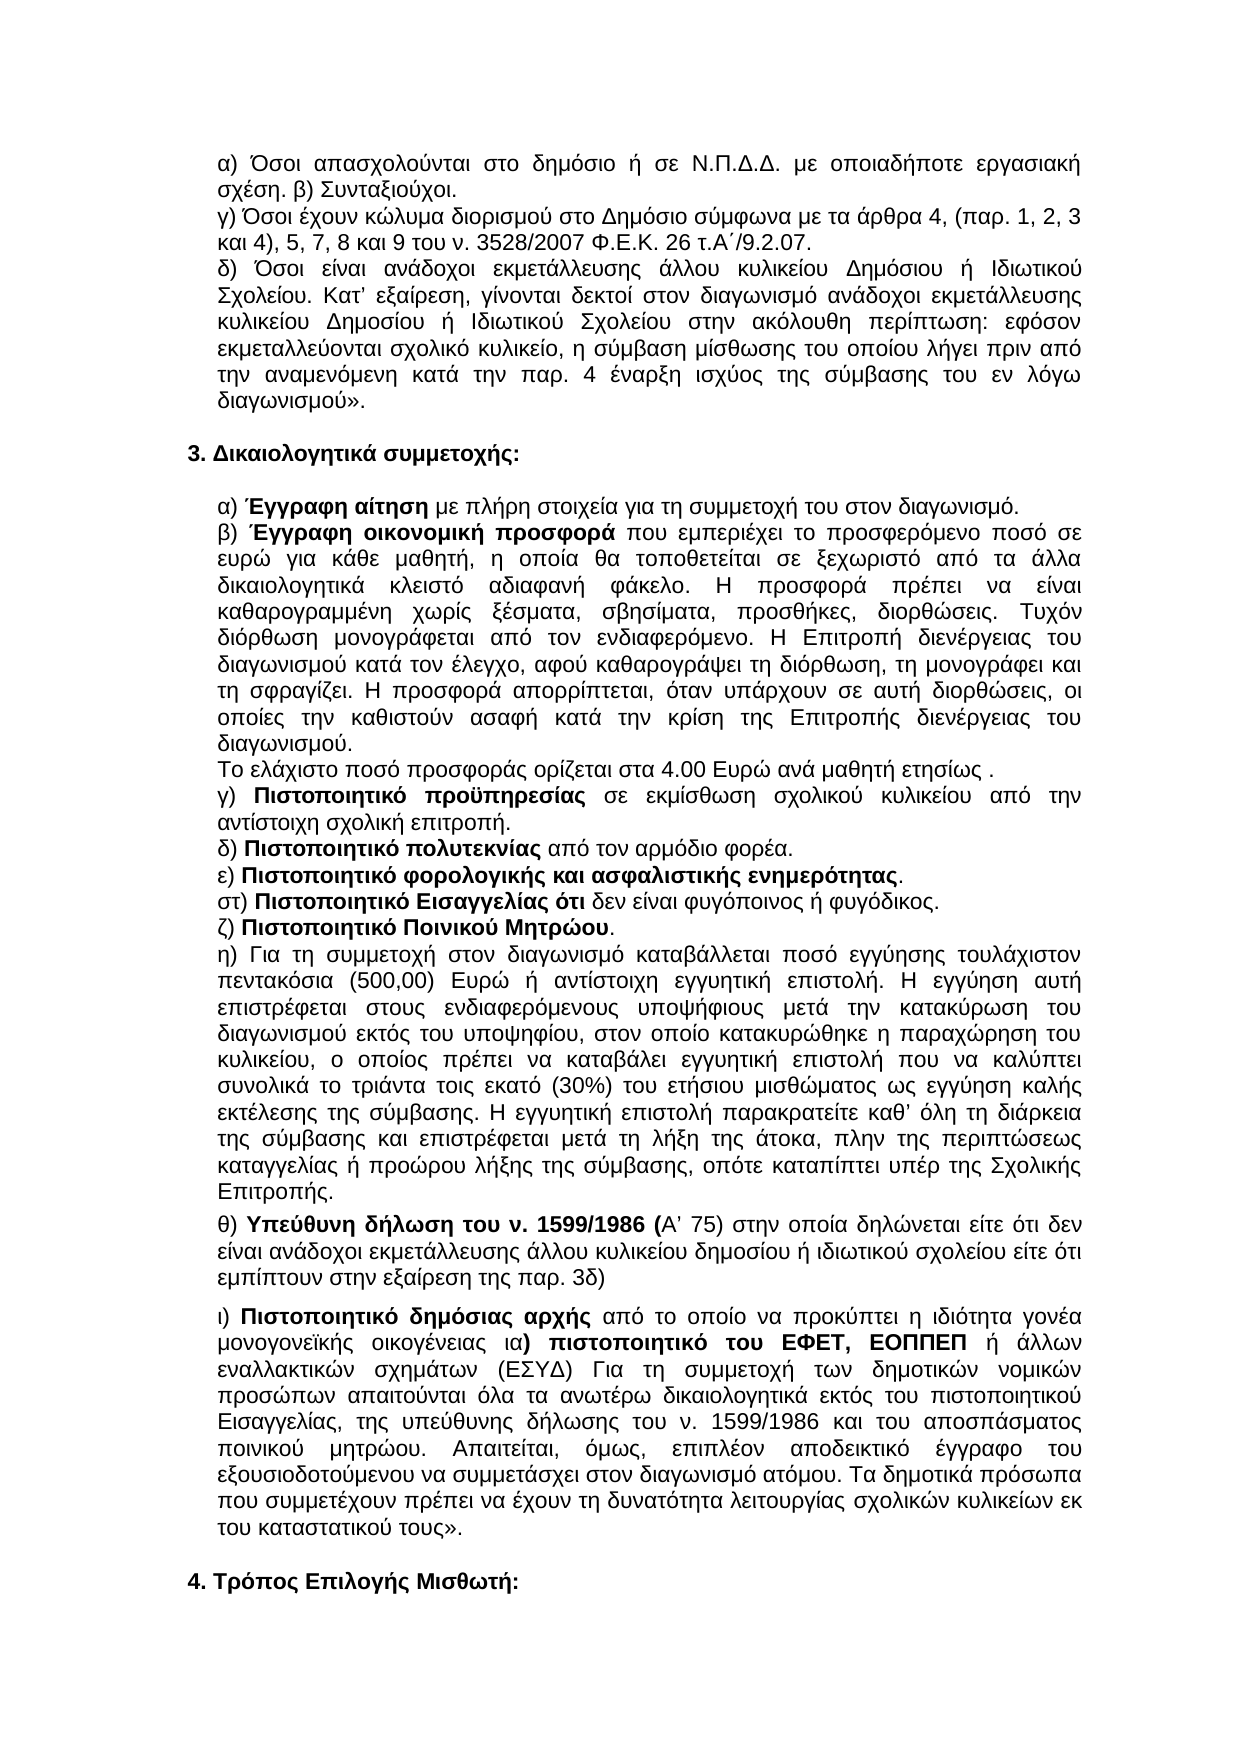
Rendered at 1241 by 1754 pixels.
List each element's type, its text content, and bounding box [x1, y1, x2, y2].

text στ) Πιστοποιητικό Εισαγγελίας ότι δεν είναι φυγόποινος ή φυγόδικος. [187, 888, 1053, 914]
text γ) Όσοι έχουν κώλυμα διορισμού στο Δημόσιο σύμφωνα με τα άρθρα 4, (παρ. 1, 2, 3 και 4), 5, 7, 8 και 9 του ν. 3528/2007 Φ.Ε.Κ. 26 τ.Α΄/9.2.07. [187, 203, 1053, 255]
text δ) Όσοι είναι ανάδοχοι εκμετάλλευσης άλλου κυλικείου Δημόσιου ή Ιδιωτικού Σχολείου. Κατ’ εξαίρεση, γίνονται δεκτοί στον διαγωνισμό ανάδοχοι εκμετάλλευσης κυλικείου Δημοσίου ή Ιδιωτικού Σχολείου στην ακόλουθη περίπτωση: εφόσον εκμεταλλεύονται σχολικό κυλικείο, η σύμβαση μίσθωσης του οποίου λήγει πριν από την αναμενόμενη κατά την παρ. 4 έναρξη ισχύος της σύμβασης του εν λόγω διαγωνισμού». [187, 255, 1053, 413]
text 4. Τρόπος Επιλογής Μισθωτή: [187, 1568, 1082, 1594]
text α) Έγγραφη αίτηση με πλήρη στοιχεία για τη συμμετοχή του στον διαγωνισμό. [187, 493, 1053, 519]
text α) Όσοι απασχολούνται στο δημόσιο ή σε Ν.Π.Δ.Δ. με οποιαδήποτε εργασιακή σχέση. β) Συνταξιούχοι. [187, 150, 1053, 203]
text 3. Δικαιολογητικά συμμετοχής: [187, 440, 1082, 466]
text δ) Πιστοποιητικό πολυτεκνίας από τον αρμόδιο φορέα. [187, 835, 1053, 862]
text γ) Πιστοποιητικό προϋπηρεσίας σε εκμίσθωση σχολικού κυλικείου από την αντίστοιχη σχολική επιτροπή. [187, 782, 1053, 835]
text β) Έγγραφη οικονομική προσφορά που εμπεριέχει το προσφερόμενο ποσό σε ευρώ για κάθε μαθητή, η οποία θα τοποθετείται σε ξεχωριστό από τα άλλα δικαιολογητικά κλειστό αδιαφανή φάκελο. Η προσφορά πρέπει να είναι καθαρογραμμένη χωρίς ξέσματα, σβησίματα, προσθήκες, διορθώσεις. Τυχόν διόρθωση μονογράφεται από τον ενδιαφερόμενο. Η Επιτροπή διενέργειας του διαγωνισμού κατά τον έλεγχο, αφού καθαρογράψει τη διόρθωση, τη μονογράφει και τη σφραγίζει. Η προσφορά απορρίπτεται, όταν υπάρχουν σε αυτή διορθώσεις, οι οποίες την καθιστούν ασαφή κατά την κρίση της Επιτροπής διενέργειας του διαγωνισμού. [187, 519, 1053, 756]
text η) Για τη συμμετοχή στον διαγωνισμό καταβάλλεται ποσό εγγύησης τουλάχιστον πεντακόσια (500,00) Ευρώ ή αντίστοιχη εγγυητική επιστολή. Η εγγύηση αυτή επιστρέφεται στους ενδιαφερόμενους υποψήφιους μετά την κατακύρωση του διαγωνισμού εκτός του υποψηφίου, στον οποίο κατακυρώθηκε η παραχώρηση του κυλικείου, ο οποίος πρέπει να καταβάλει εγγυητική επιστολή που να καλύπτει συνολικά το τριάντα τοις εκατό (30%) του ετήσιου μισθώματος ως εγγύηση καλής εκτέλεσης της σύμβασης. Η εγγυητική επιστολή παρακρατείτε καθ’ όλη τη διάρκεια της σύμβασης και επιστρέφεται μετά τη λήξη της άτοκα, πλην της περιπτώσεως καταγγελίας ή προώρου λήξης της σύμβασης, οπότε καταπίπτει υπέρ της Σχολικής Επιτροπής. [217, 941, 1082, 1204]
text ε) Πιστοποιητικό φορολογικής και ασφαλιστικής ενημερότητας. [187, 862, 1053, 888]
text ζ) Πιστοποιητικό Ποινικού Μητρώου. [187, 914, 1053, 941]
text θ) Υπεύθυνη δήλωση του ν. 1599/1986 (Α’ 75) στην οποία δηλώνεται είτε ότι δεν είναι ανάδοχοι εκμετάλλευσης άλλου κυλικείου δημοσίου ή ιδιωτικού σχολείου είτε ότι εμπίπτουν στην εξαίρεση της παρ. 3δ) [217, 1211, 1082, 1290]
text Το ελάχιστο ποσό προσφοράς ορίζεται στα 4.00 Ευρώ ανά μαθητή ετησίως . [187, 756, 1053, 782]
text ι) Πιστοποιητικό δημόσιας αρχής από το οποίο να προκύπτει η ιδιότητα γονέα μονογονεϊκής οικογένειας ια) πιστοποιητικό του ΕΦΕΤ, ΕΟΠΠΕΠ ή άλλων εναλλακτικών σχημάτων (ΕΣΥΔ) Για τη συμμετοχή των δημοτικών νομικών προσώπων απαιτούνται όλα τα ανωτέρω δικαιολογητικά εκτός του πιστοποιητικού Εισαγγελίας, της υπεύθυνης δήλωσης του ν. 1599/1986 και του αποσπάσματος ποινικού μητρώου. Απαιτείται, όμως, επιπλέον αποδεικτικό έγγραφο του εξουσιοδοτούμενου να συμμετάσχει στον διαγωνισμό ατόμου. Τα δημοτικά πρόσωπα που συμμετέχουν πρέπει να έχουν τη δυνατότητα λειτουργίας σχολικών κυλικείων εκ του καταστατικού τους». [217, 1303, 1082, 1540]
